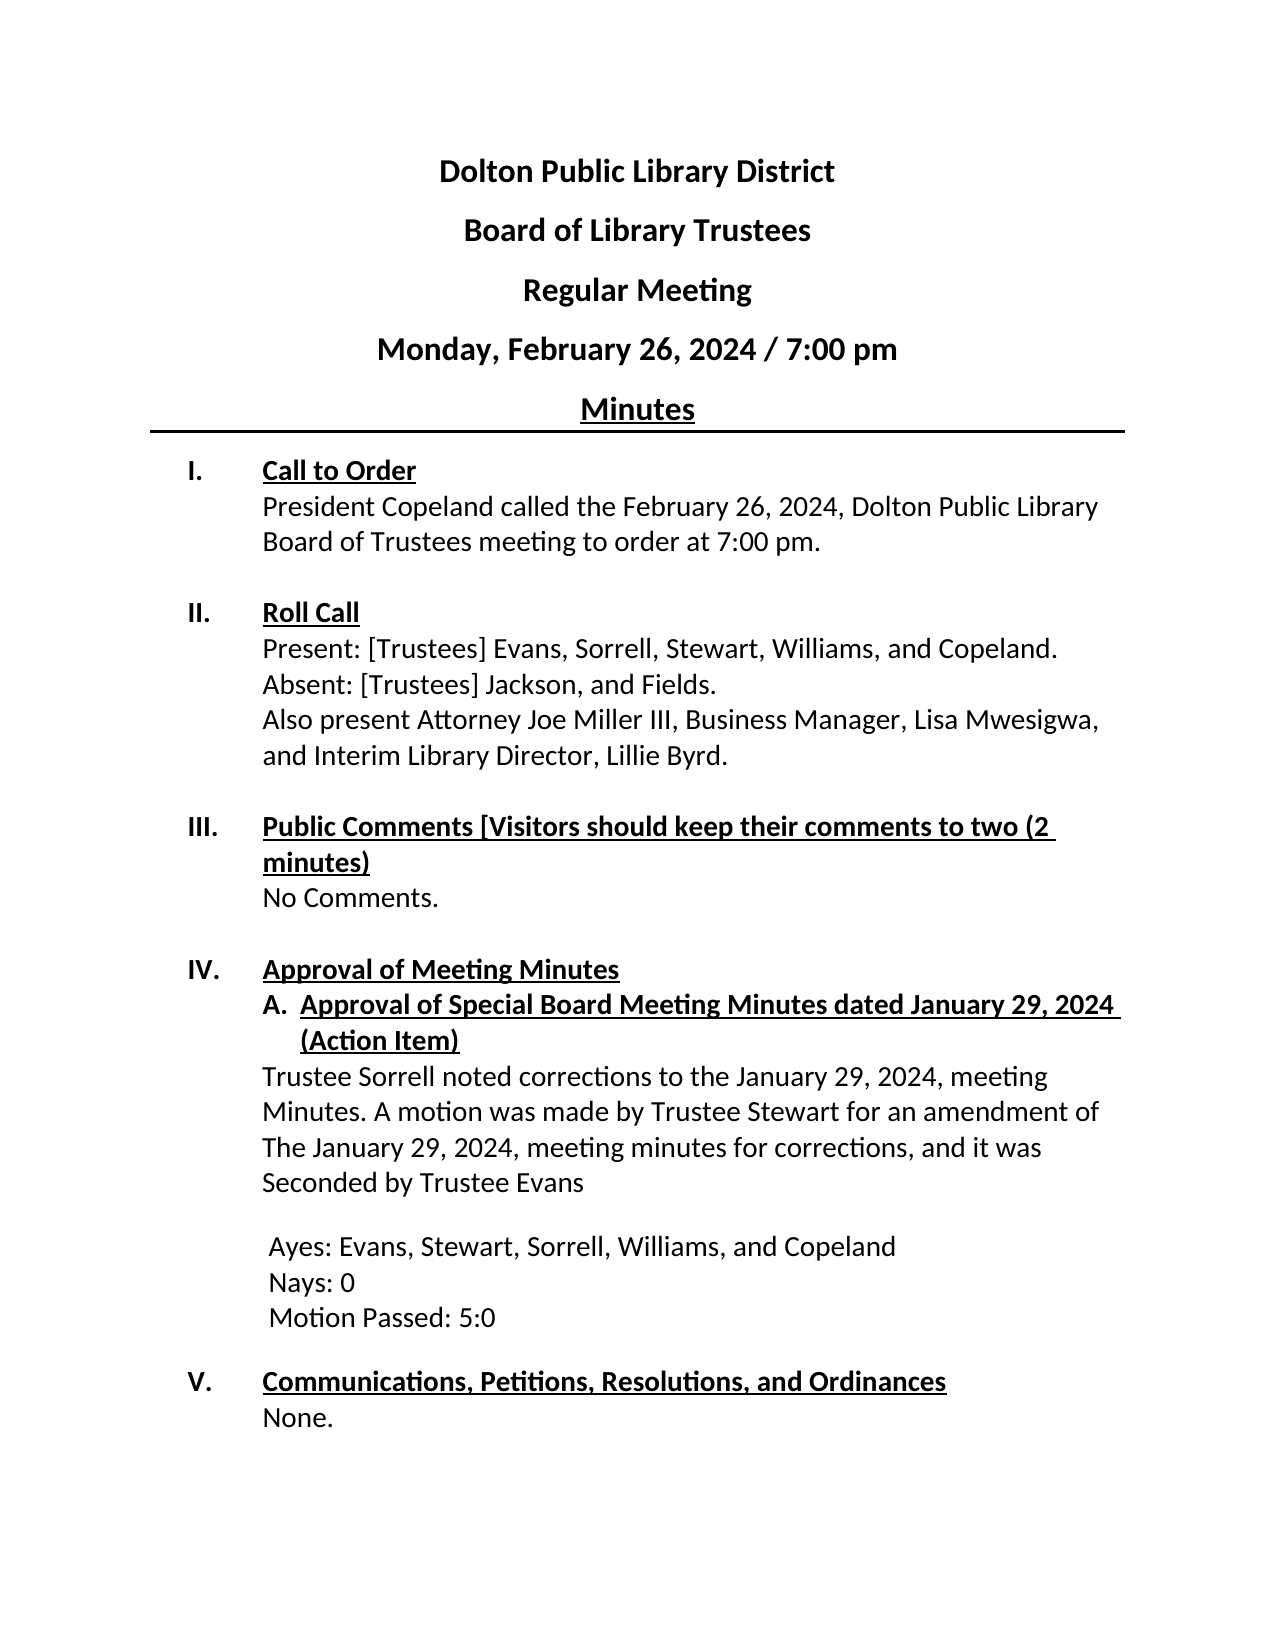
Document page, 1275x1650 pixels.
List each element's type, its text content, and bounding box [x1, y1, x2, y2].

text Also present Attorney Joe Miller III, Business Manager, Lisa Mwesigwa, and Interim Library Director, Lillie Byrd. [262, 701, 1125, 773]
text No Comments. [262, 879, 1125, 915]
text Dolton Public Library District [150, 150, 1125, 191]
list Roll Call [187, 594, 1125, 630]
text None. [262, 1399, 1125, 1434]
text President Copeland called the February 26, 2024, Dolton Public Library Board of Trustees meeting to order at 7:00 pm. [262, 488, 1125, 559]
list Approval of Special Board Meeting Minutes dated January 29, 2024 (Action Item) [262, 986, 1125, 1058]
text The January 29, 2024, meeting minutes for corrections, and it was [150, 1129, 1125, 1164]
list Communications, Petitions, Resolutions, and Ordinances [187, 1363, 1125, 1399]
text Ayes: Evans, Stewart, Sorrell, Williams, and Copeland [150, 1228, 1125, 1264]
text Present: [Trustees] Evans, Sorrell, Stewart, Williams, and Copeland. [262, 630, 1125, 666]
list Call to Order [187, 452, 1125, 488]
text Seconded by Trustee Evans [150, 1164, 1125, 1200]
text Minutes [150, 387, 1125, 430]
list Public Comments [Visitors should keep their comments to two (2 minutes) [187, 808, 1125, 879]
text Monday, February 26, 2024 / 7:00 pm [150, 328, 1125, 369]
text Nays: 0 [150, 1264, 1125, 1299]
text Motion Passed: 5:0 [150, 1299, 1125, 1335]
text Board of Library Trustees [150, 209, 1125, 250]
text Trustee Sorrell noted corrections to the January 29, 2024, meeting [150, 1058, 1125, 1093]
text Minutes. A motion was made by Trustee Stewart for an amendment of [150, 1093, 1125, 1129]
text Regular Meeting [150, 269, 1125, 309]
list Approval of Meeting Minutes [187, 951, 1125, 986]
text Absent: [Trustees] Jackson, and Fields. [262, 666, 1125, 701]
